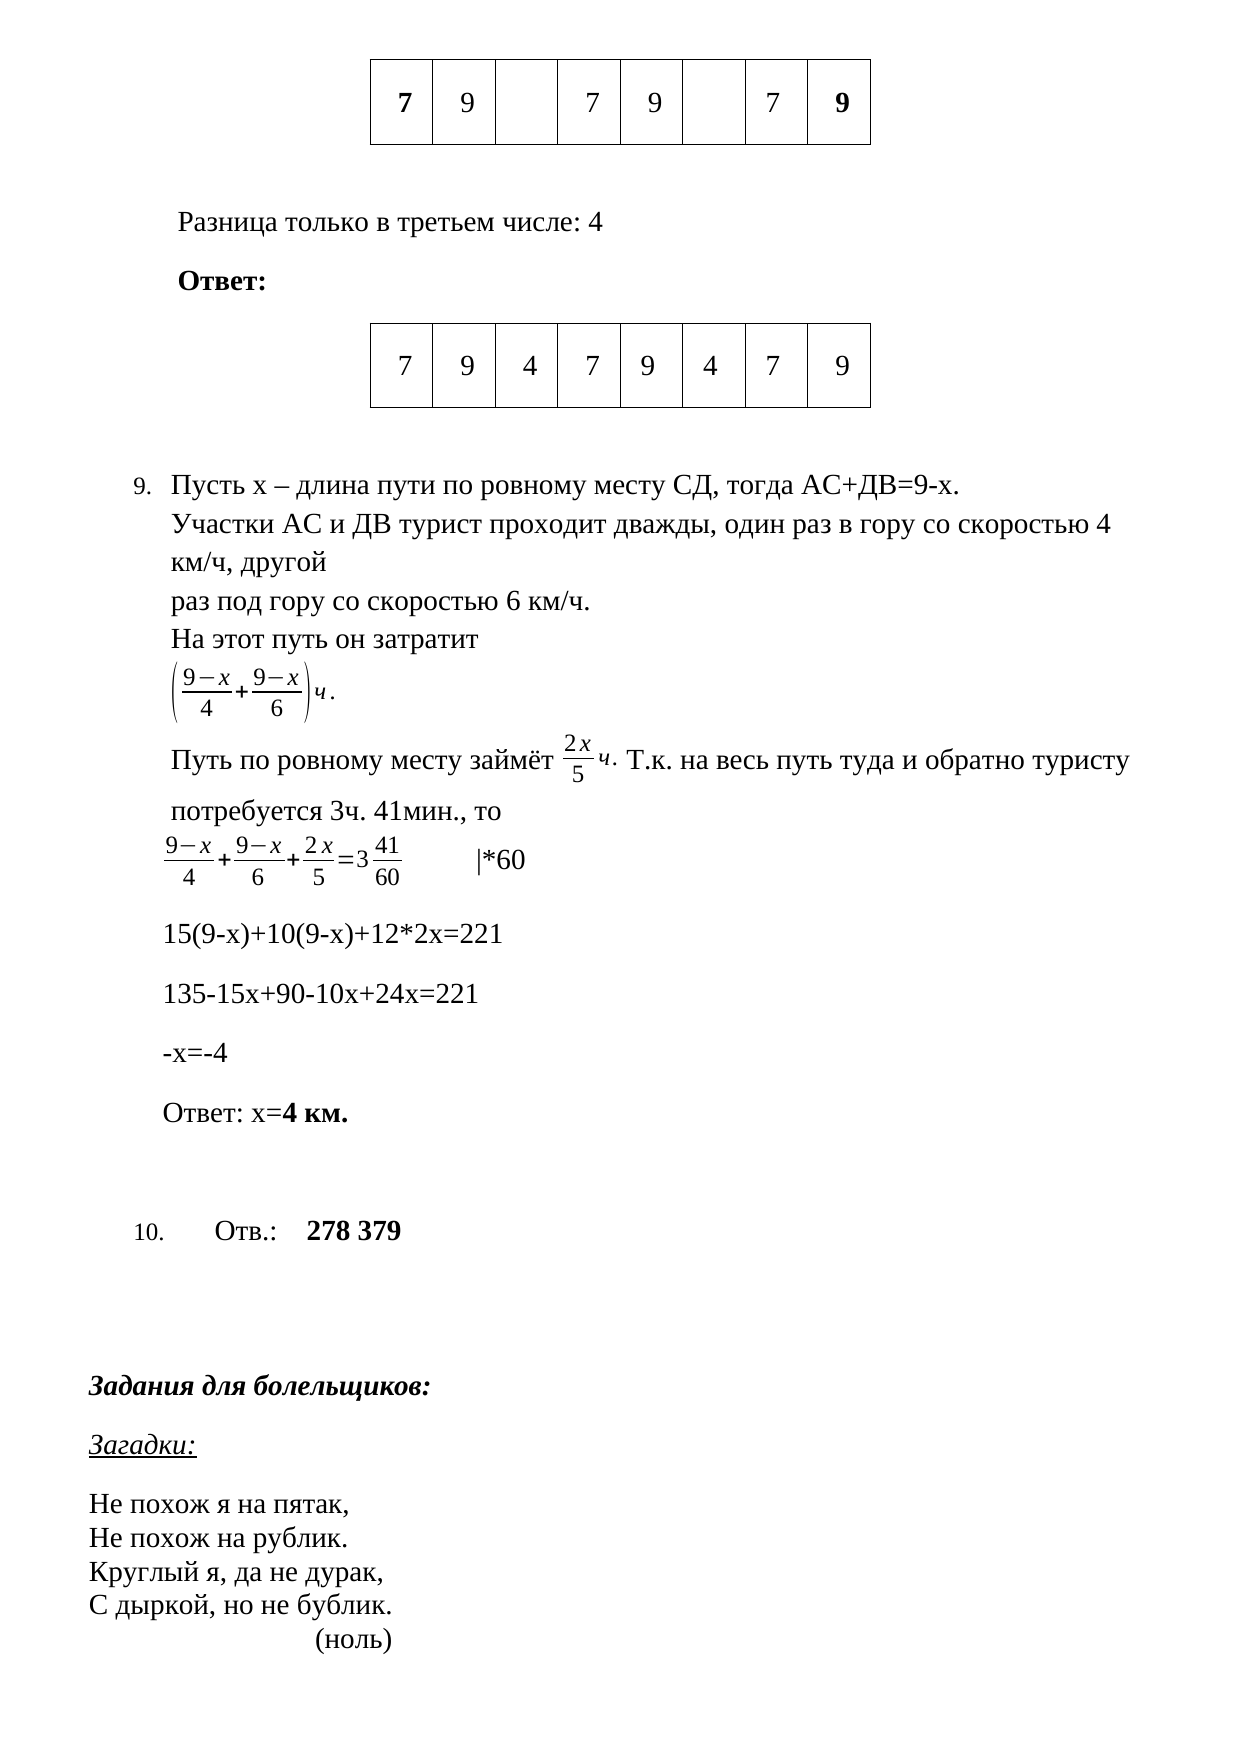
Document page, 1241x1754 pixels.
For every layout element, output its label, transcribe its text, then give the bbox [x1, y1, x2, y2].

table_header 7 [746, 324, 807, 407]
text Круглый я, да не дурак, [89, 1554, 1152, 1587]
table_header 9 [621, 324, 682, 407]
text На этот путь он затратит [171, 622, 1152, 655]
text Разница только в третьем числе: 4 [177, 204, 1152, 237]
text Загадки: [89, 1427, 1152, 1461]
table_header 9 [433, 324, 495, 407]
table_header 4 [683, 324, 745, 407]
text Ответ: х=4 км. [162, 1095, 1152, 1128]
text |*60 [162, 832, 1152, 891]
text Не похож на рублик. [89, 1520, 1152, 1554]
text Ответ: [177, 263, 1152, 297]
table_header 9 [808, 60, 870, 143]
text раз под гору со скоростью 6 км/ч. [171, 583, 1152, 617]
list Отв.: 278 379 [133, 1213, 1152, 1247]
table_header [683, 60, 745, 143]
table_header 7 [558, 60, 620, 143]
table_header 7 [558, 324, 620, 407]
text Не похож я на пятак, [89, 1487, 1152, 1520]
text -х=-4 [162, 1035, 1152, 1069]
list Пусть х – длина пути по ровному месту СД, тогда АС+ДВ=9-х. [133, 467, 1152, 501]
table_header 9 [808, 324, 870, 407]
table_header 7 [371, 324, 432, 407]
table_header 9 [433, 60, 495, 143]
text Путь по ровному месту займёт Т.к. на весь путь туда и обратно туристу потребуется 3ч. 41мин., то [171, 729, 1152, 827]
table_header 7 [746, 60, 807, 143]
text Участки АС и ДВ турист проходит дважды, один раз в гору со скоростью 4 км/ч, другой [171, 506, 1152, 578]
table_header 4 [496, 324, 557, 407]
text 15(9-х)+10(9-х)+12*2х=221 [162, 917, 1152, 950]
table_header 7 [371, 60, 432, 143]
text 135-15х+90-10х+24х=221 [162, 976, 1152, 1009]
text С дыркой, но не бублик. [89, 1587, 1152, 1621]
table_header [496, 60, 557, 143]
text Задания для болельщиков: [89, 1368, 1152, 1401]
table_header 9 [621, 60, 682, 143]
text (ноль) [89, 1621, 1152, 1654]
